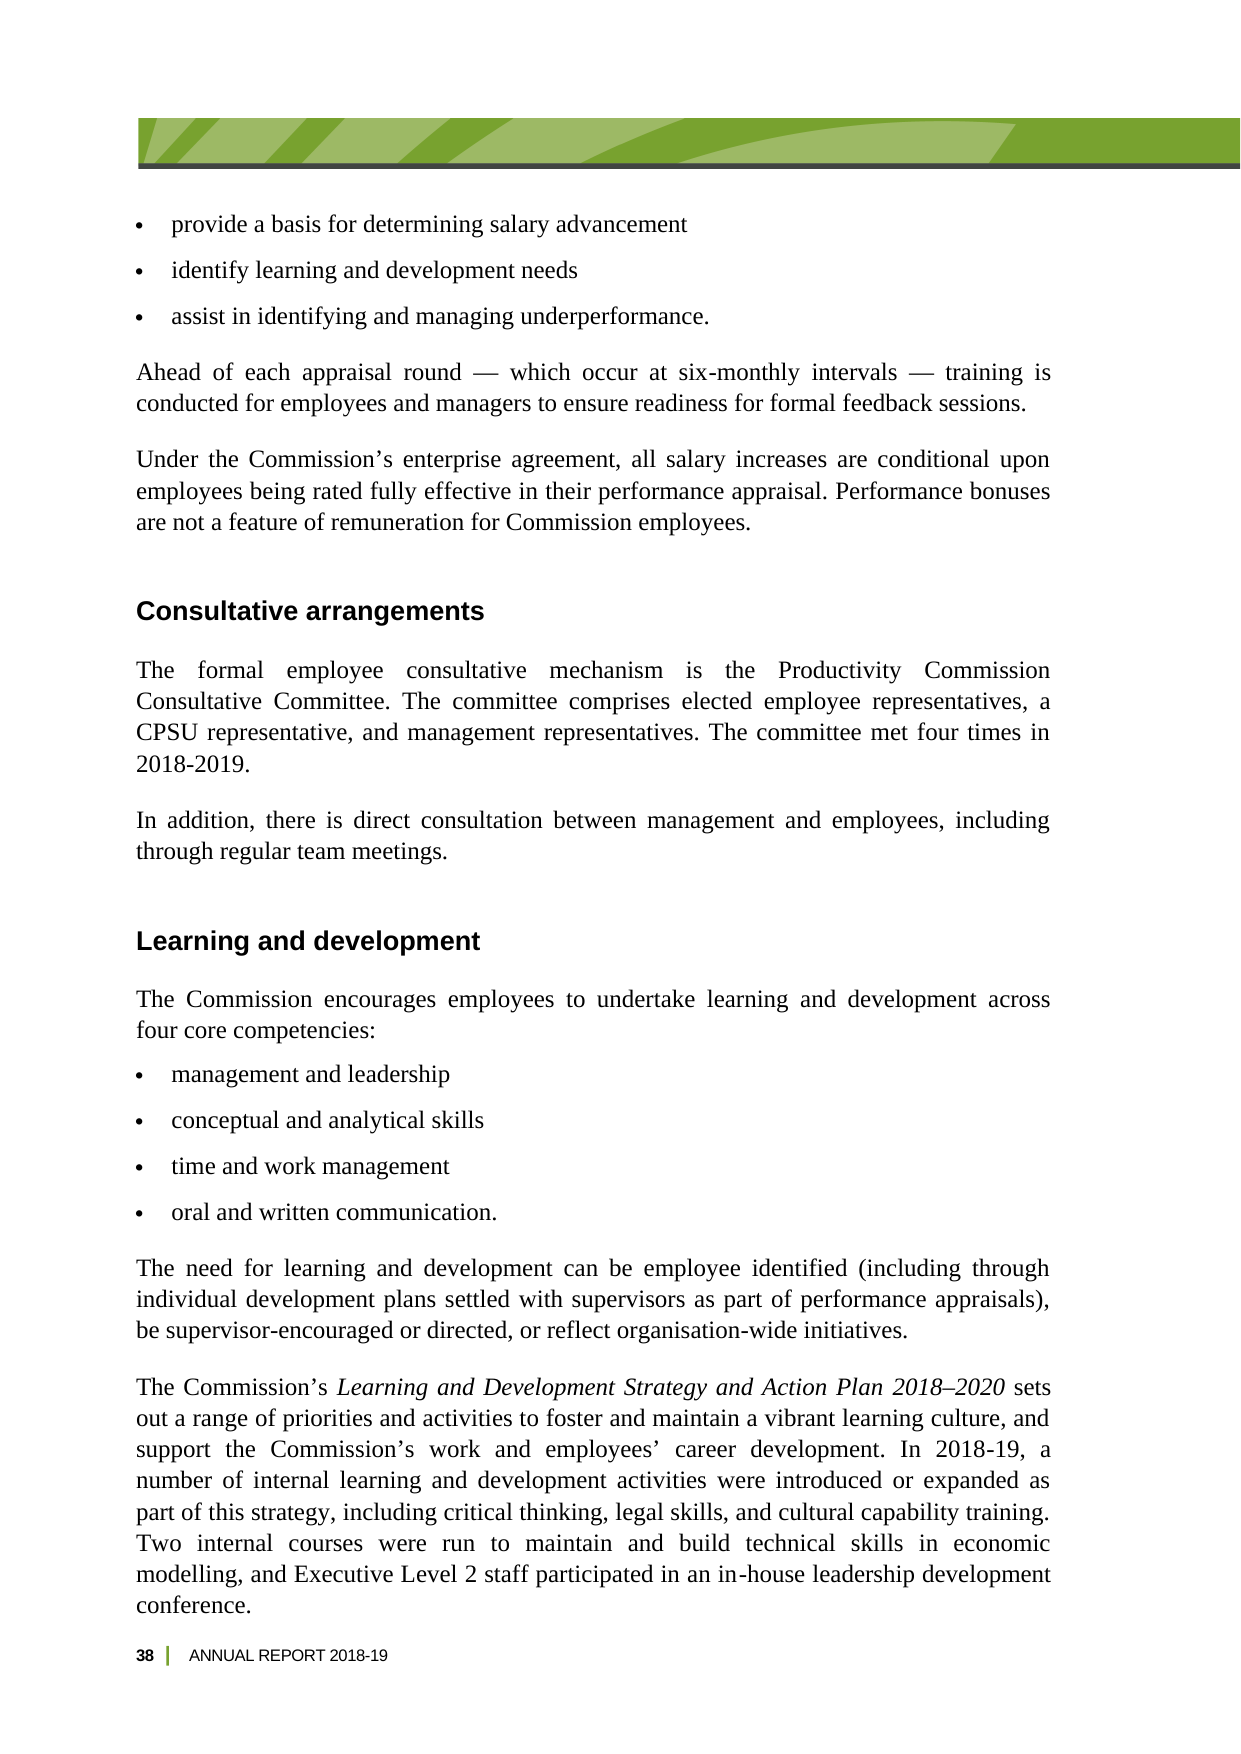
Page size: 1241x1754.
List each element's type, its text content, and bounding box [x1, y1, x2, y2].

list identify learning and development needs [136, 252, 1051, 284]
list conceptual and analytical skills [136, 1102, 1051, 1134]
text The Commission encourages employees to undertake learning and development across four core competencies: [136, 982, 1051, 1044]
text Under the Commission’s enterprise agreement, all salary increases are conditional upon employees being rated fully effective in their performance appraisal. Performance bonuses are not a feature of remuneration for Commission employees. [136, 442, 1051, 536]
text The need for learning and development can be employee identified (including through individual development plans settled with supervisors as part of performance appraisals), be supervisor-encouraged or directed, or reflect organisation-wide initiatives. [136, 1250, 1051, 1344]
text In addition, there is direct consultation between management and employees, including through regular team meetings. [136, 802, 1051, 865]
text Ahead of each appraisal round — which occur at six-monthly intervals — training is conducted for employees and managers to ensure readiness for formal feedback sessions. [136, 354, 1051, 417]
list oral and written communication. [136, 1194, 1051, 1225]
list assist in identifying and managing underperformance. [136, 298, 1051, 329]
list management and leadership [136, 1057, 1051, 1088]
list provide a basis for determining salary advancement [136, 207, 1051, 238]
text The formal employee consultative mechanism is the Productivity Commission Consultative Committee. The committee comprises elected employee representatives, a CPSU representative, and management representatives. The committee met four times in 2018-2019. [136, 652, 1051, 777]
subtitle Learning and development [136, 923, 1051, 957]
subtitle Consultative arrangements [136, 594, 1051, 627]
list time and work management [136, 1148, 1051, 1179]
picture [0, 118, 1241, 169]
text The Commission’s Learning and Development Strategy and Action Plan 2018–2020 sets out a range of priorities and activities to foster and maintain a vibrant learning culture, and support the Commission’s work and employees’ career development. In 2018-19, a number of internal learning and development activities were introduced or expanded as part of this strategy, including critical thinking, legal skills, and cultural capability training. Two internal courses were run to maintain and build technical skills in economic modelling, and Executive Level 2 staff participated in an in-house leadership development conference. [136, 1369, 1051, 1619]
